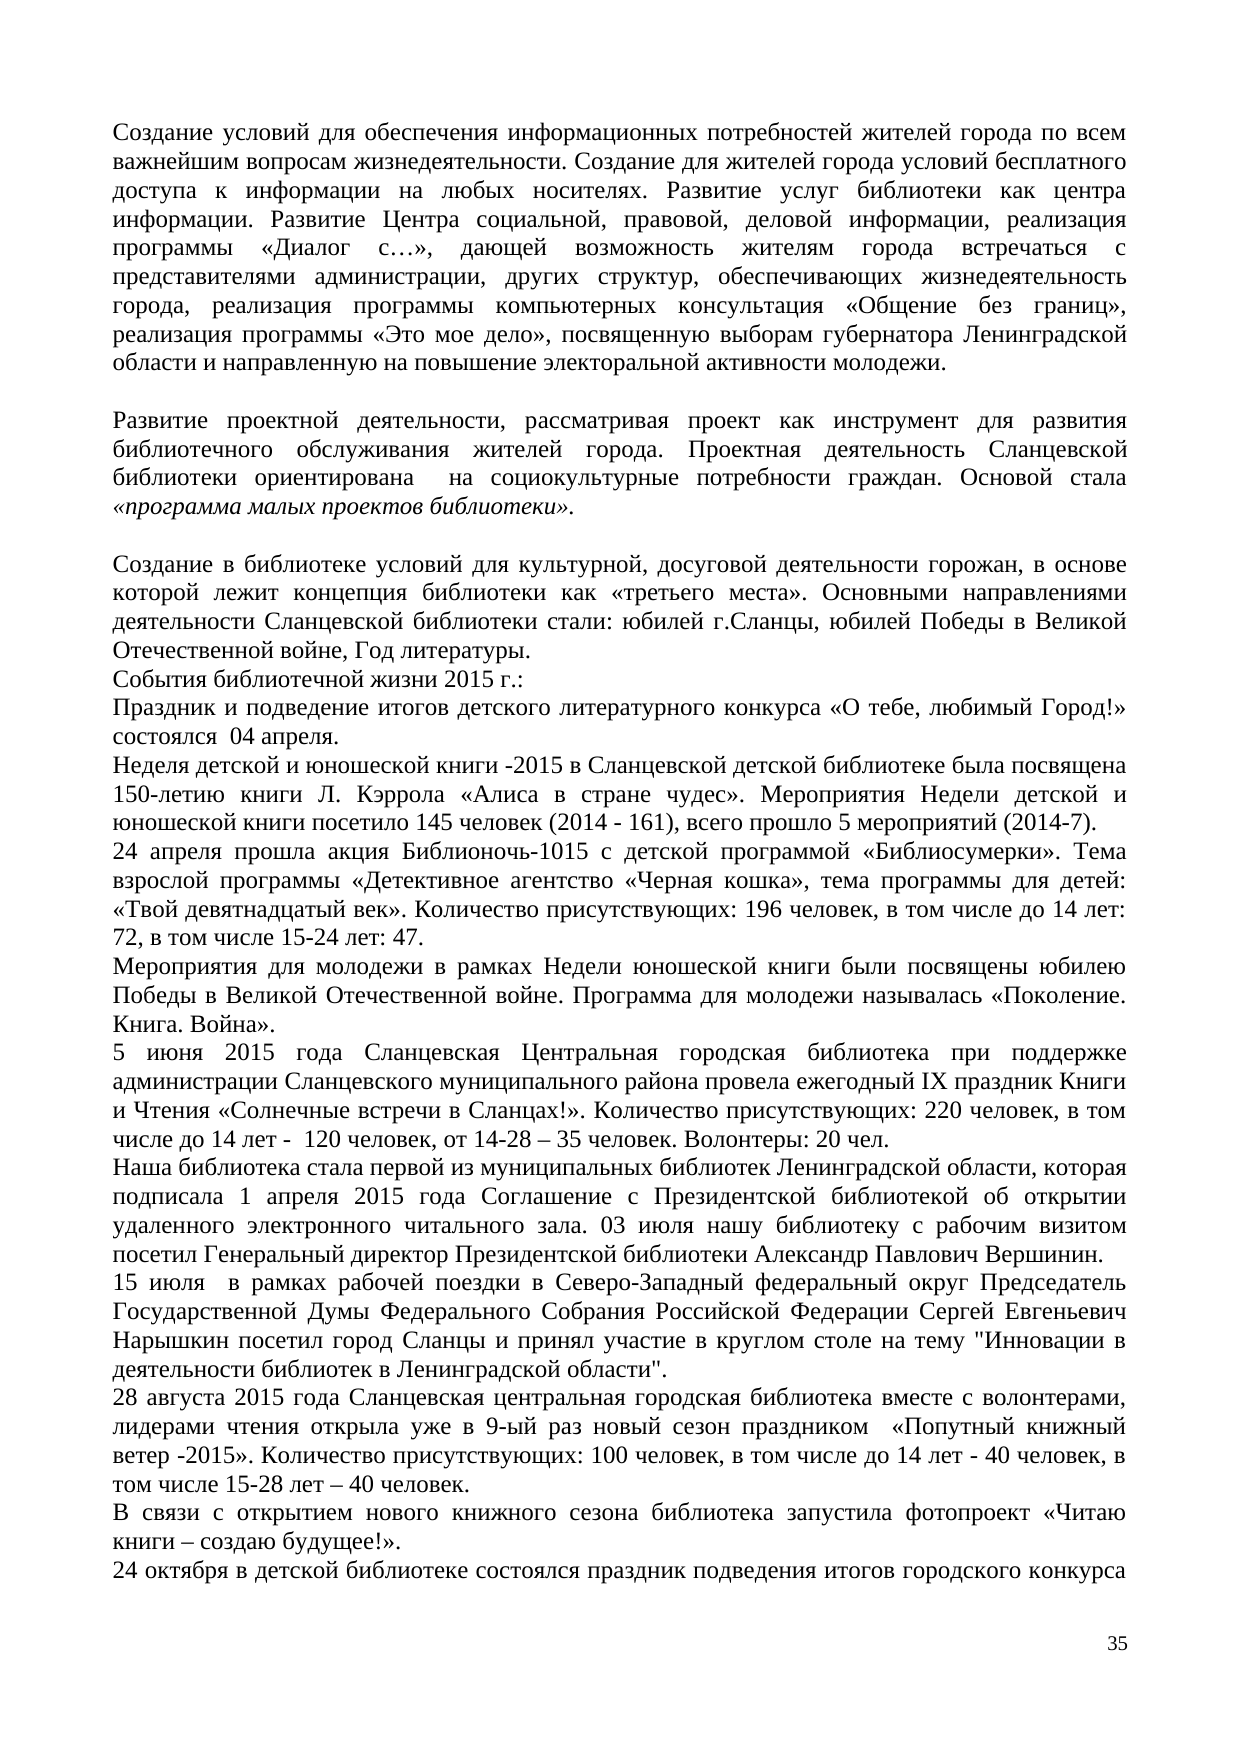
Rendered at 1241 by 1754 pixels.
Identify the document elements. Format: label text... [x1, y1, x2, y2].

text Наша библиотека стала первой из муниципальных библиотек Ленинградской области, которая подписала 1 апреля 2015 года Соглашение с Президентской библиотекой об открытии удаленного электронного читального зала. 03 июля нашу библиотеку с рабочим визитом посетил Генеральный директор Президентской библиотеки Александр Павлович Вершинин. [112, 1152, 1128, 1267]
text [112, 1555, 1128, 1584]
text Неделя детской и юношеской книги -2015 в Сланцевской детской библиотеке была посвящена 150-летию книги Л. Кэррола «Алиса в стране чудес». Мероприятия Недели детской и юношеской книги посетило 145 человек (2014 - 161), всего прошло 5 мероприятий (2014-7). [112, 750, 1128, 836]
text 5 июня 2015 года Сланцевская Центральная городская библиотека при поддержке администрации Сланцевского муниципального района провела ежегодный IX праздник Книги и Чтения «Солнечные встречи в Сланцах!». Количество присутствующих: 220 человек, в том числе до 14 лет - 120 человек, от 14-28 – 35 человек. Волонтеры: 20 чел. [112, 1037, 1128, 1152]
text Мероприятия для молодежи в рамках Недели юношеской книги были посвящены юбилею Победы в Великой Отечественной войне. Программа для молодежи называлась «Поколение. Книга. Война». [112, 951, 1128, 1037]
text 24 апреля прошла акция Библионочь-1015 с детской программой «Библиосумерки». Тема взрослой программы «Детективное агентство «Черная кошка», тема программы для детей: «Твой девятнадцатый век». Количество присутствующих: 196 человек, в том числе до 14 лет: 72, в том числе 15-24 лет: 47. [112, 836, 1128, 951]
text 15 июля в рамках рабочей поездки в Северо-Западный федеральный округ Председатель Государственной Думы Федерального Собрания Российской Федерации Сергей Евгеньевич Нарышкин посетил город Сланцы и принял участие в круглом столе на тему "Инновации в деятельности библиотек в Ленинградской области". [112, 1267, 1128, 1382]
text Развитие проектной деятельности, рассматривая проект как инструмент для развития библиотечного обслуживания жителей города. Проектная деятельность Сланцевской библиотеки ориентирована на социокультурные потребности граждан. Основой стала «программа малых проектов библиотеки». [112, 405, 1128, 520]
text Праздник и подведение итогов детского литературного конкурса «О тебе, любимый Город!» состоялся 04 апреля. [112, 692, 1128, 750]
text События библиотечной жизни 2015 г.: [112, 664, 1128, 692]
text 28 августа 2015 года Сланцевская центральная городская библиотека вместе с волонтерами, лидерами чтения открыла уже в 9-ый раз новый сезон праздником «Попутный книжный ветер -2015». Количество присутствующих: 100 человек, в том числе до 14 лет - 40 человек, в том числе 15-28 лет – 40 человек. [112, 1382, 1128, 1497]
text Создание условий для обеспечения информационных потребностей жителей города по всем важнейшим вопросам жизнедеятельности. Создание для жителей города условий бесплатного доступа к информации на любых носителях. Развитие услуг библиотеки как центра информации. Развитие Центра социальной, правовой, деловой информации, реализация программы «Диалог с…», дающей возможность жителям города встречаться с представителями администрации, других структур, обеспечивающих жизнедеятельность города, реализация программы компьютерных консультация «Общение без границ», реализация программы «Это мое дело», посвященную выборам губернатора Ленинградской области и направленную на повышение электоральной активности молодежи. [112, 117, 1128, 376]
text Создание в библиотеке условий для культурной, досуговой деятельности горожан, в основе которой лежит концепция библиотеки как «третьего места». Основными направлениями деятельности Сланцевской библиотеки стали: юбилей г.Сланцы, юбилей Победы в Великой Отечественной войне, Год литературы. [112, 549, 1128, 664]
text В связи с открытием нового книжного сезона библиотека запустила фотопроект «Читаю книги – создаю будущее!». [112, 1497, 1128, 1555]
